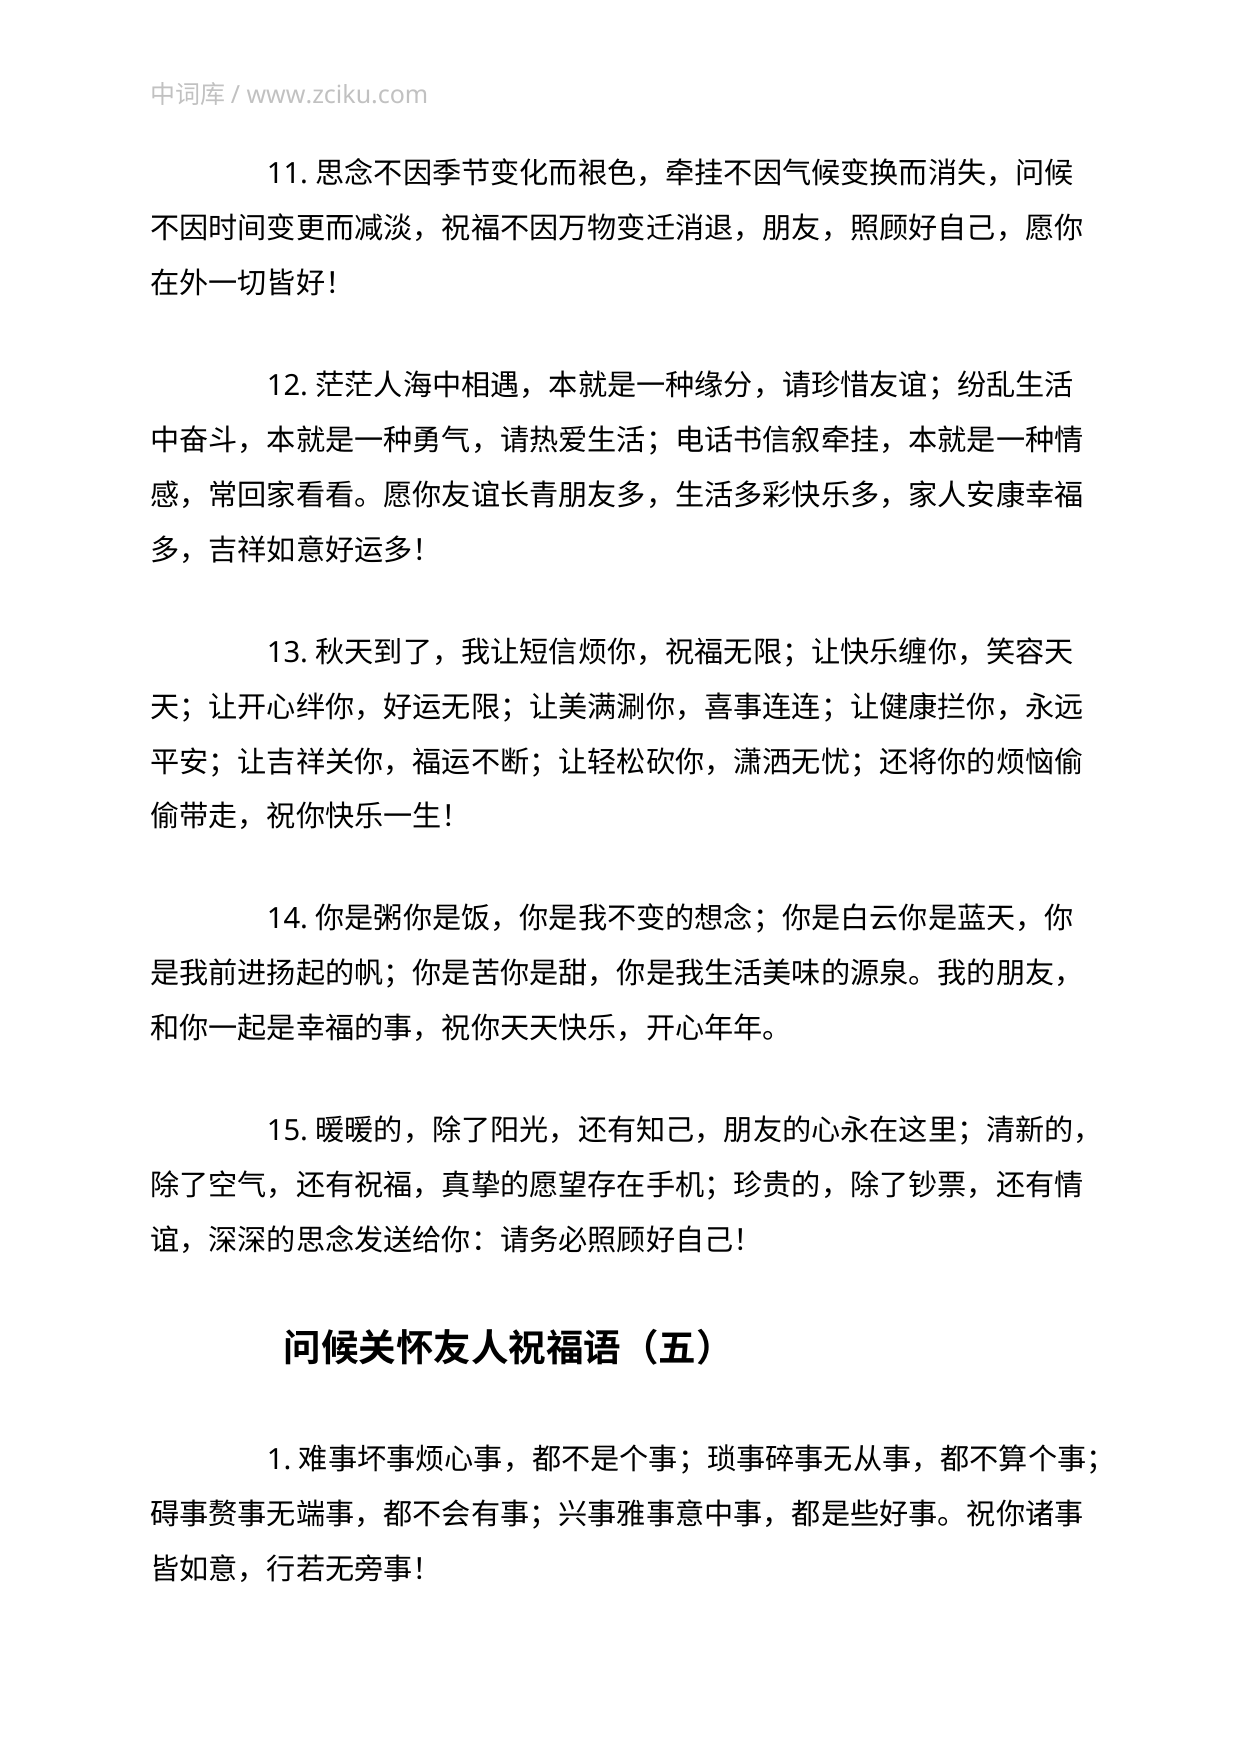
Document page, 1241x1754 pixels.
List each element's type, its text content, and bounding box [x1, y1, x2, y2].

text 15. 暖暖的，除了阳光，还有知己，朋友的心永在这里；清新的，除了空气，还有祝福，真挚的愿望存在手机；珍贵的，除了钞票，还有情谊，深深的思念发送给你：请务必照顾好自己！ [150, 1106, 1090, 1259]
text 12. 茫茫人海中相遇，本就是一种缘分，请珍惜友谊；纷乱生活中奋斗，本就是一种勇气，请热爱生活；电话书信叙牵挂，本就是一种情感，常回家看看。愿你友谊长青朋友多，生活多彩快乐多，家人安康幸福多，吉祥如意好运多！ [150, 362, 1090, 569]
text 13. 秋天到了，我让短信烦你，祝福无限；让快乐缠你，笑容天天；让开心绊你，好运无限；让美满涮你，喜事连连；让健康拦你，永远平安；让吉祥关你，福运不断；让轻松砍你，潇洒无忧；还将你的烦恼偷偷带走，祝你快乐一生！ [150, 628, 1090, 835]
text 14. 你是粥你是饭，你是我不变的想念；你是白云你是蓝天，你是我前进扬起的帆；你是苦你是甜，你是我生活美味的源泉。我的朋友，和你一起是幸福的事，祝你天天快乐，开心年年。 [150, 895, 1090, 1047]
text 11. 思念不因季节变化而裉色，牵挂不因气候变换而消失，问候不因时间变更而减淡，祝福不因万物变迁消退，朋友，照顾好自己，愿你在外一切皆好！ [150, 150, 1090, 302]
text 问候关怀友人祝福语（五） [150, 1318, 1090, 1372]
text 1. 难事坏事烦心事，都不是个事；琐事碎事无从事，都不算个事；碍事赘事无端事，都不会有事；兴事雅事意中事，都是些好事。祝你诸事皆如意，行若无旁事！ [150, 1436, 1090, 1588]
